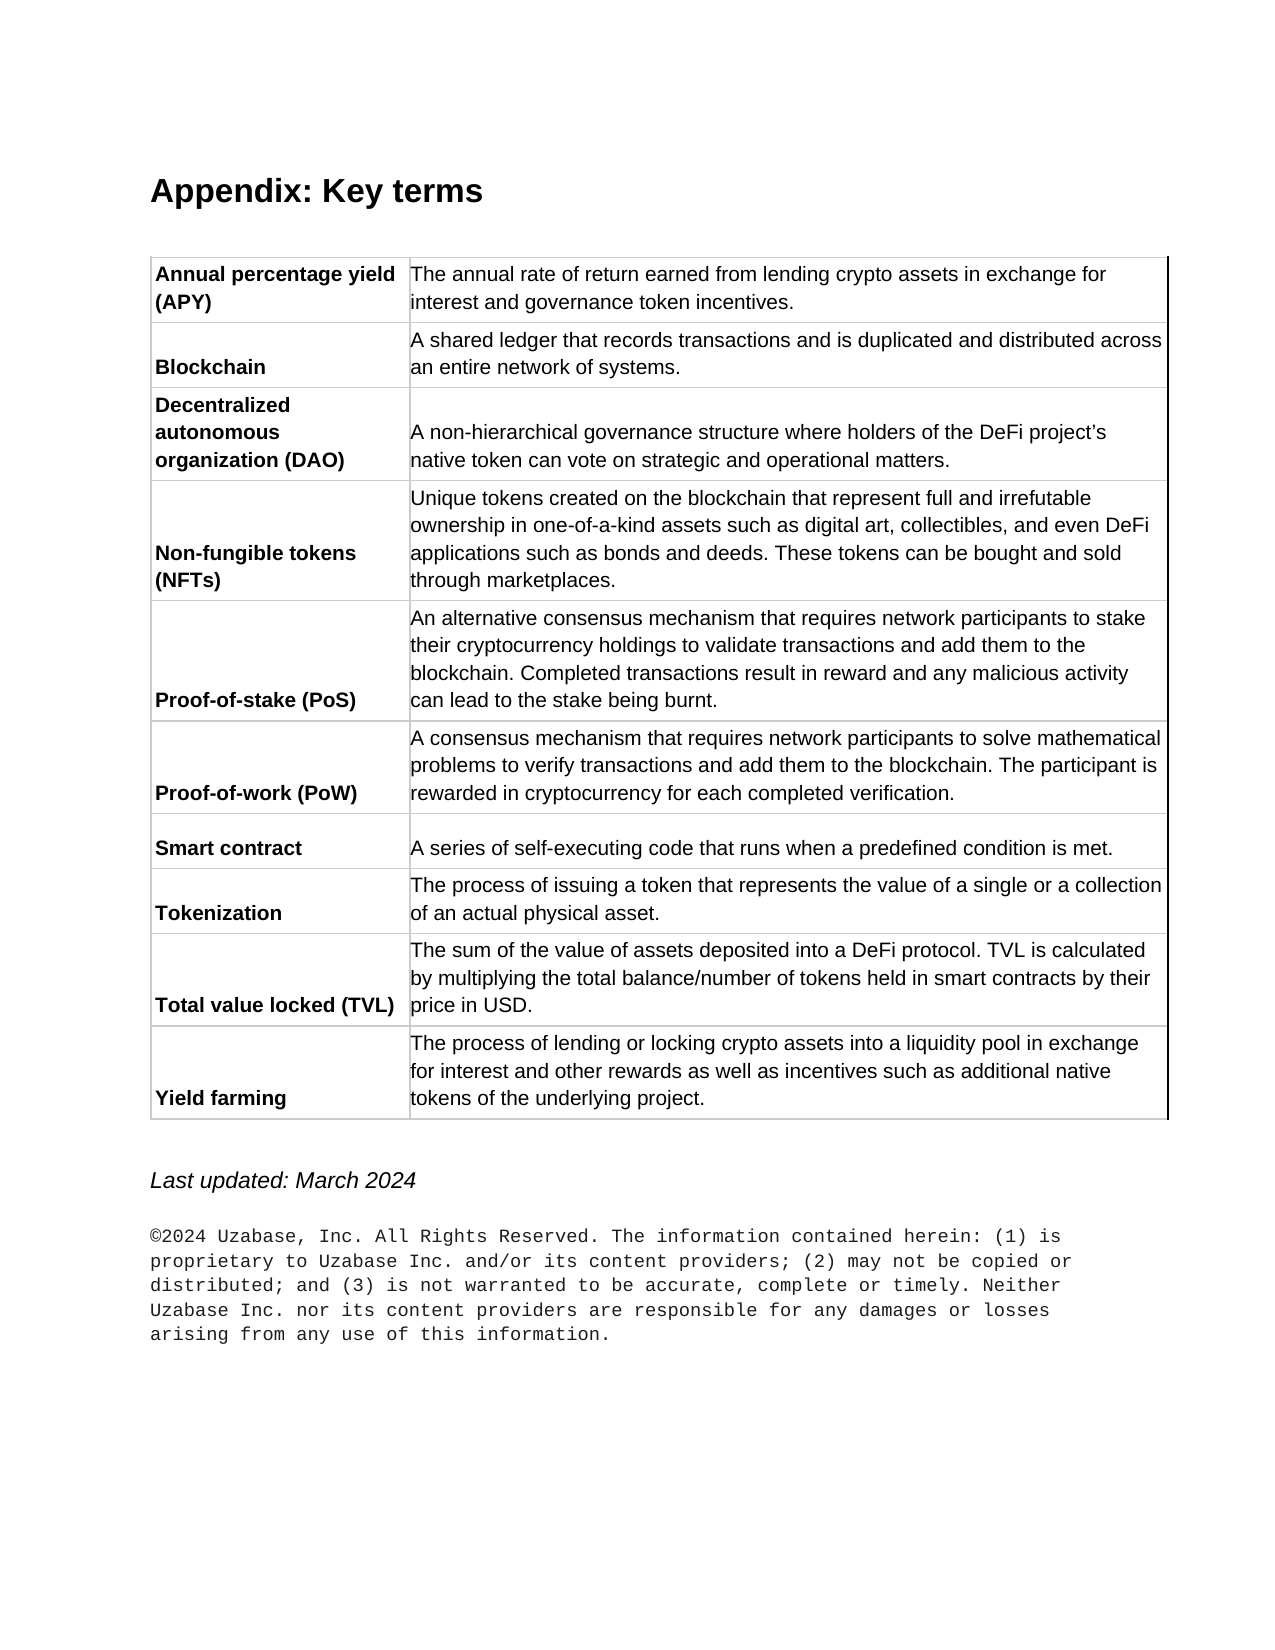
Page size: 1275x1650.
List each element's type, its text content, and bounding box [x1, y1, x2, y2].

table_cell Unique tokens created on the blockchain that represent full and irrefutable ownership in one-of-a-kind assets such as digital art, collectibles, and even DeFi applications such as bonds and deeds. These tokens can be bought and sold through marketplaces. [411, 481, 1167, 600]
table_cell The process of lending or locking crypto assets into a liquidity pool in exchange for interest and other rewards as well as incentives such as additional native tokens of the underlying project. [411, 1027, 1167, 1118]
table_cell The process of issuing a token that represents the value of a single or a collection of an actual physical asset. [411, 869, 1167, 933]
table_cell An alternative consensus mechanism that requires network participants to stake their cryptocurrency holdings to validate transactions and add them to the blockchain. Completed transactions result in reward and any malicious activity can lead to the stake being burnt. [411, 601, 1167, 720]
table_cell Non-fungible tokens (NFTs) [152, 481, 409, 600]
table_cell A consensus mechanism that requires network participants to solve mathematical problems to verify transactions and add them to the blockchain. The participant is rewarded in cryptocurrency for each completed verification. [411, 722, 1167, 813]
table_cell Blockchain [152, 323, 409, 387]
table_header Annual percentage yield (APY) [152, 258, 409, 322]
table_cell Proof-of-stake (PoS) [152, 601, 409, 720]
table_cell Smart contract [152, 814, 409, 867]
table_cell Tokenization [152, 869, 409, 933]
text ©2024 Uzabase, Inc. All Rights Reserved. The information contained herein: (1) is proprietary to Uzabase Inc. and/or its content providers; (2) may not be copied or distributed; and (3) is not warranted to be accurate, complete or timely. Neither Uzabase Inc. nor its content providers are responsible for any damages or losses arising from any use of this information. [150, 1227, 1125, 1346]
table_cell A series of self-executing code that runs when a predefined condition is met. [411, 814, 1167, 867]
table_cell A shared ledger that records transactions and is duplicated and distributed across an entire network of systems. [411, 323, 1167, 387]
text Last updated: March 2024 [150, 1167, 1125, 1193]
table_header The annual rate of return earned from lending crypto assets in exchange for interest and governance token incentives. [411, 258, 1167, 322]
table_cell Yield farming [152, 1027, 409, 1118]
table_cell Total value locked (TVL) [152, 934, 409, 1025]
table_cell A non-hierarchical governance structure where holders of the DeFi project’s native token can vote on strategic and operational matters. [411, 388, 1167, 479]
table_cell The sum of the value of assets deposited into a DeFi protocol. TVL is calculated by multiplying the total balance/number of tokens held in smart contracts by their price in USD. [411, 934, 1167, 1025]
table_cell Decentralized autonomous organization (DAO) [152, 388, 409, 479]
text Appendix: Key terms [150, 171, 1125, 209]
table_cell Proof-of-work (PoW) [152, 722, 409, 813]
